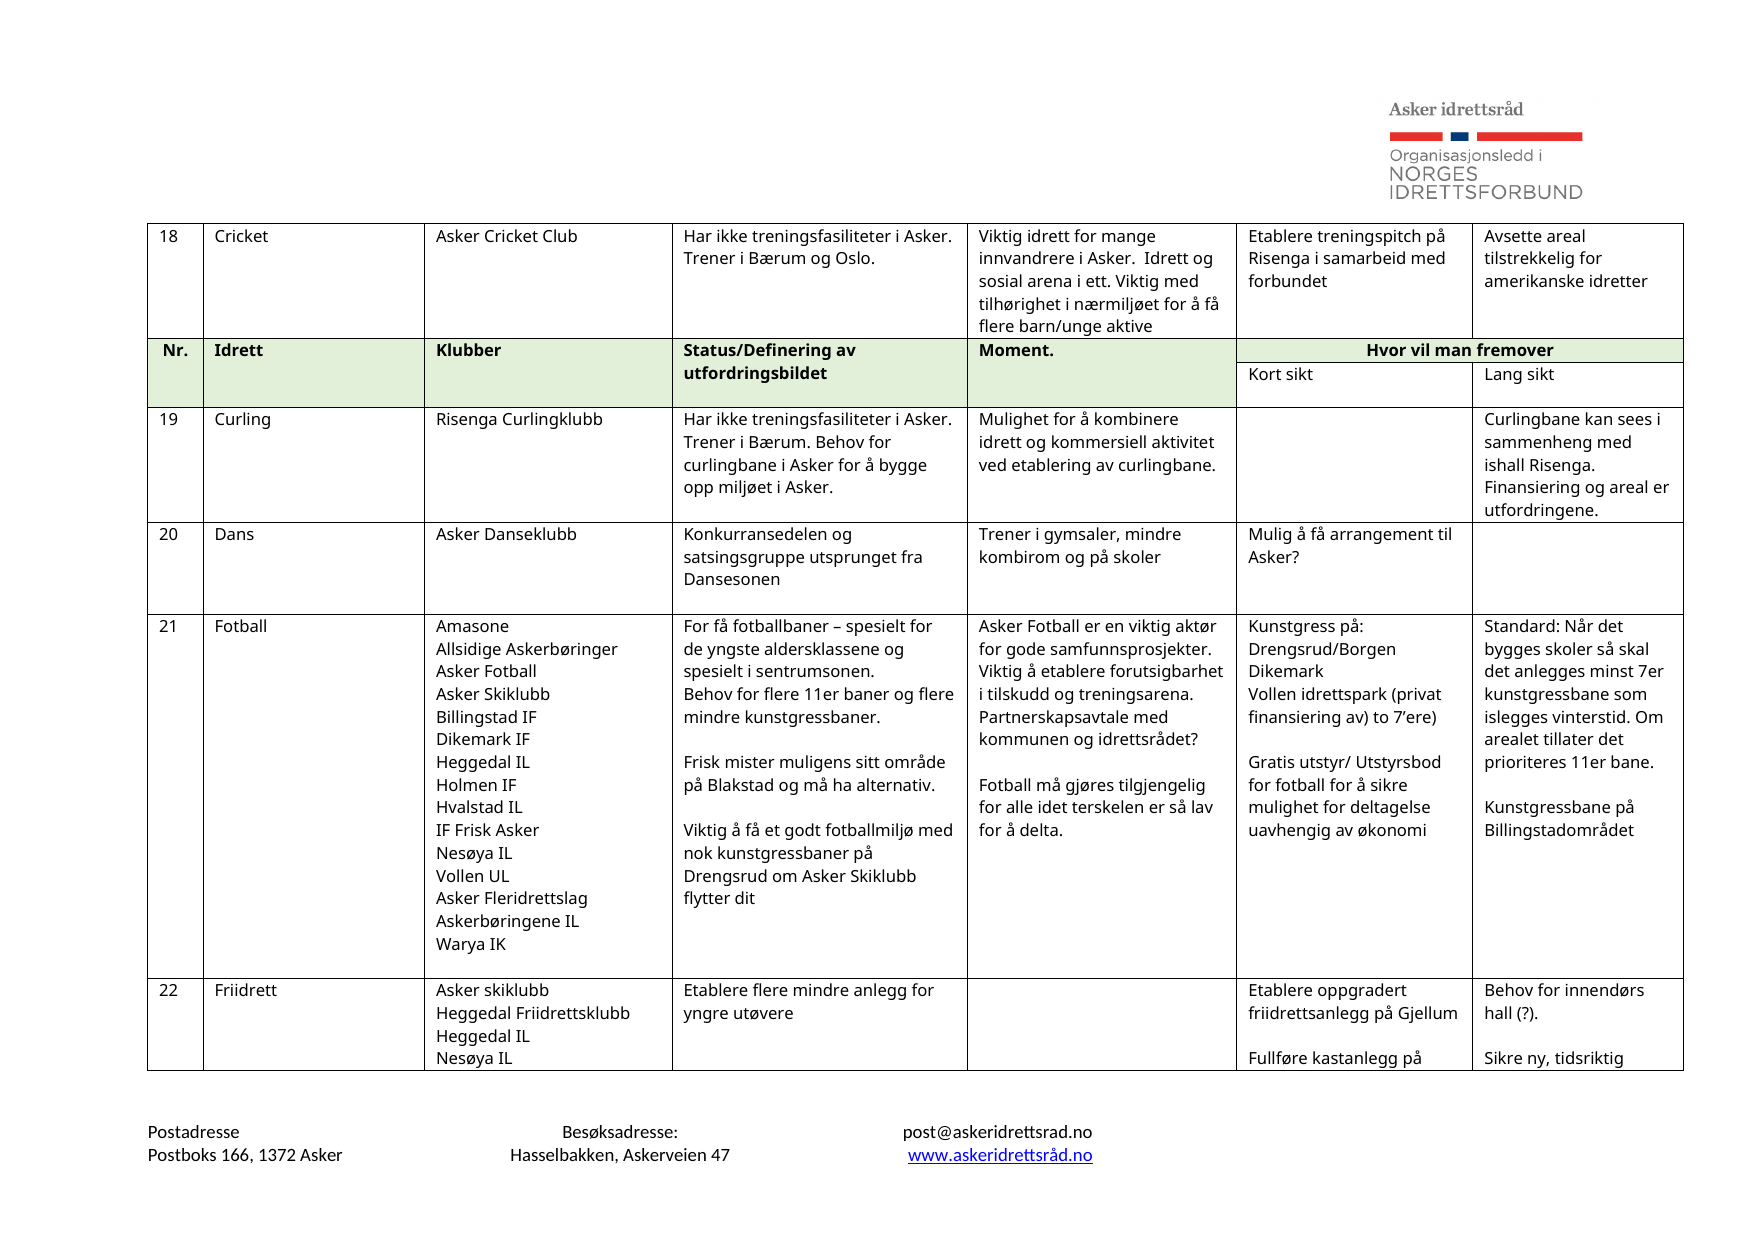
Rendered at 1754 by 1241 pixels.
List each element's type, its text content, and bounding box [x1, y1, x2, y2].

table_cell Viktig idrett for mange innvandrere i Asker. Idrett og sosial arena i ett. Viktig med tilhørighet i nærmiljøet for å få flere barn/unge aktive [968, 224, 1236, 338]
table_cell Curlingbane kan sees i sammenheng med ishall Risenga. Finansiering og areal er utfordringene. [1473, 408, 1683, 522]
table_cell Risenga Curlingklubb [425, 408, 672, 522]
table_cell Fotball [204, 615, 424, 978]
picture [1365, 73, 1607, 223]
table_cell Nr. [148, 339, 203, 407]
table_cell Amasone Allsidige Askerbøringer Asker Fotball Asker Skiklubb Billingstad IF Dikemark IF Heggedal IL Holmen IF Hvalstad IL IF Frisk Asker Nesøya IL Vollen UL Asker Fleridrettslag Askerbøringene IL Warya IK [425, 615, 672, 978]
table_cell Har ikke treningsfasiliteter i Asker. Trener i Bærum og Oslo. [673, 224, 967, 338]
table_cell Behov for innendørs hall (?). Sikre ny, tidsriktig friidrettsbane ved flytting av Føyka til Drengsrud [1473, 979, 1683, 1070]
table_cell 20 [148, 523, 203, 613]
table_cell Mulighet for å kombinere idrett og kommersiell aktivitet ved etablering av curlingbane. [968, 408, 1236, 522]
table_cell [1237, 408, 1472, 522]
table_cell 22 [148, 979, 203, 1070]
table_cell 18 [148, 224, 203, 338]
table_cell Standard: Når det bygges skoler så skal det anlegges minst 7er kunstgressbane som islegges vinterstid. Om arealet tillater det prioriteres 11er bane. Kunstgressbane på Billingstadområdet [1473, 615, 1683, 978]
table_cell Hvor vil man fremover [1237, 339, 1683, 362]
table_cell Etablere oppgradert friidrettsanlegg på Gjellum Fullføre kastanlegg på HUS, søke godkj. som regionanlegg kastanlegg. [1237, 979, 1472, 1070]
table_cell Lang sikt [1473, 363, 1683, 407]
table_cell Asker Cricket Club [425, 224, 672, 338]
table_cell Status/Definering av utfordringsbildet [673, 339, 967, 407]
table_cell 21 [148, 615, 203, 978]
table_cell Idrett [204, 339, 424, 407]
table_cell Asker Danseklubb [425, 523, 672, 613]
table_cell [968, 979, 1236, 1070]
table_cell Mulig å få arrangement til Asker? [1237, 523, 1472, 613]
table_cell Har ikke treningsfasiliteter i Asker. Trener i Bærum. Behov for curlingbane i Asker for å bygge opp miljøet i Asker. [673, 408, 967, 522]
table_cell Asker Fotball er en viktig aktør for gode samfunnsprosjekter. Viktig å etablere forutsigbarhet i tilskudd og treningsarena. Partnerskapsavtale med kommunen og idrettsrådet? Fotball må gjøres tilgjengelig for alle idet terskelen er så lav for å delta. [968, 615, 1236, 978]
table_cell Etablere flere mindre anlegg for yngre utøvere [673, 979, 967, 1070]
table_cell Kort sikt [1237, 363, 1472, 407]
table_cell Dans [204, 523, 424, 613]
table_cell Avsette areal tilstrekkelig for amerikanske idretter [1473, 224, 1683, 338]
table_cell Etablere treningspitch på Risenga i samarbeid med forbundet [1237, 224, 1472, 338]
table_cell Kunstgress på: Drengsrud/Borgen Dikemark Vollen idrettspark (privat finansiering av) to 7’ere) Gratis utstyr/ Utstyrsbod for fotball for å sikre mulighet for deltagelse uavhengig av økonomi [1237, 615, 1472, 978]
table_cell Klubber [425, 339, 672, 407]
table_cell Trener i gymsaler, mindre kombirom og på skoler [968, 523, 1236, 613]
table_cell [1473, 523, 1683, 613]
table_cell 19 [148, 408, 203, 522]
table_cell Moment. [968, 339, 1236, 407]
table_cell Curling [204, 408, 424, 522]
table_cell For få fotballbaner – spesielt for de yngste aldersklassene og spesielt i sentrumsonen. Behov for flere 11er baner og flere mindre kunstgressbaner. Frisk mister muligens sitt område på Blakstad og må ha alternativ. Viktig å få et godt fotballmiljø med nok kunstgressbaner på Drengsrud om Asker Skiklubb flytter dit [673, 615, 967, 978]
table_cell Friidrett [204, 979, 424, 1070]
table_cell Cricket [204, 224, 424, 338]
table_cell Konkurransedelen og satsingsgruppe utsprunget fra Dansesonen [673, 523, 967, 613]
table_cell Asker skiklubb Heggedal Friidrettsklubb Heggedal IL Nesøya IL [425, 979, 672, 1070]
